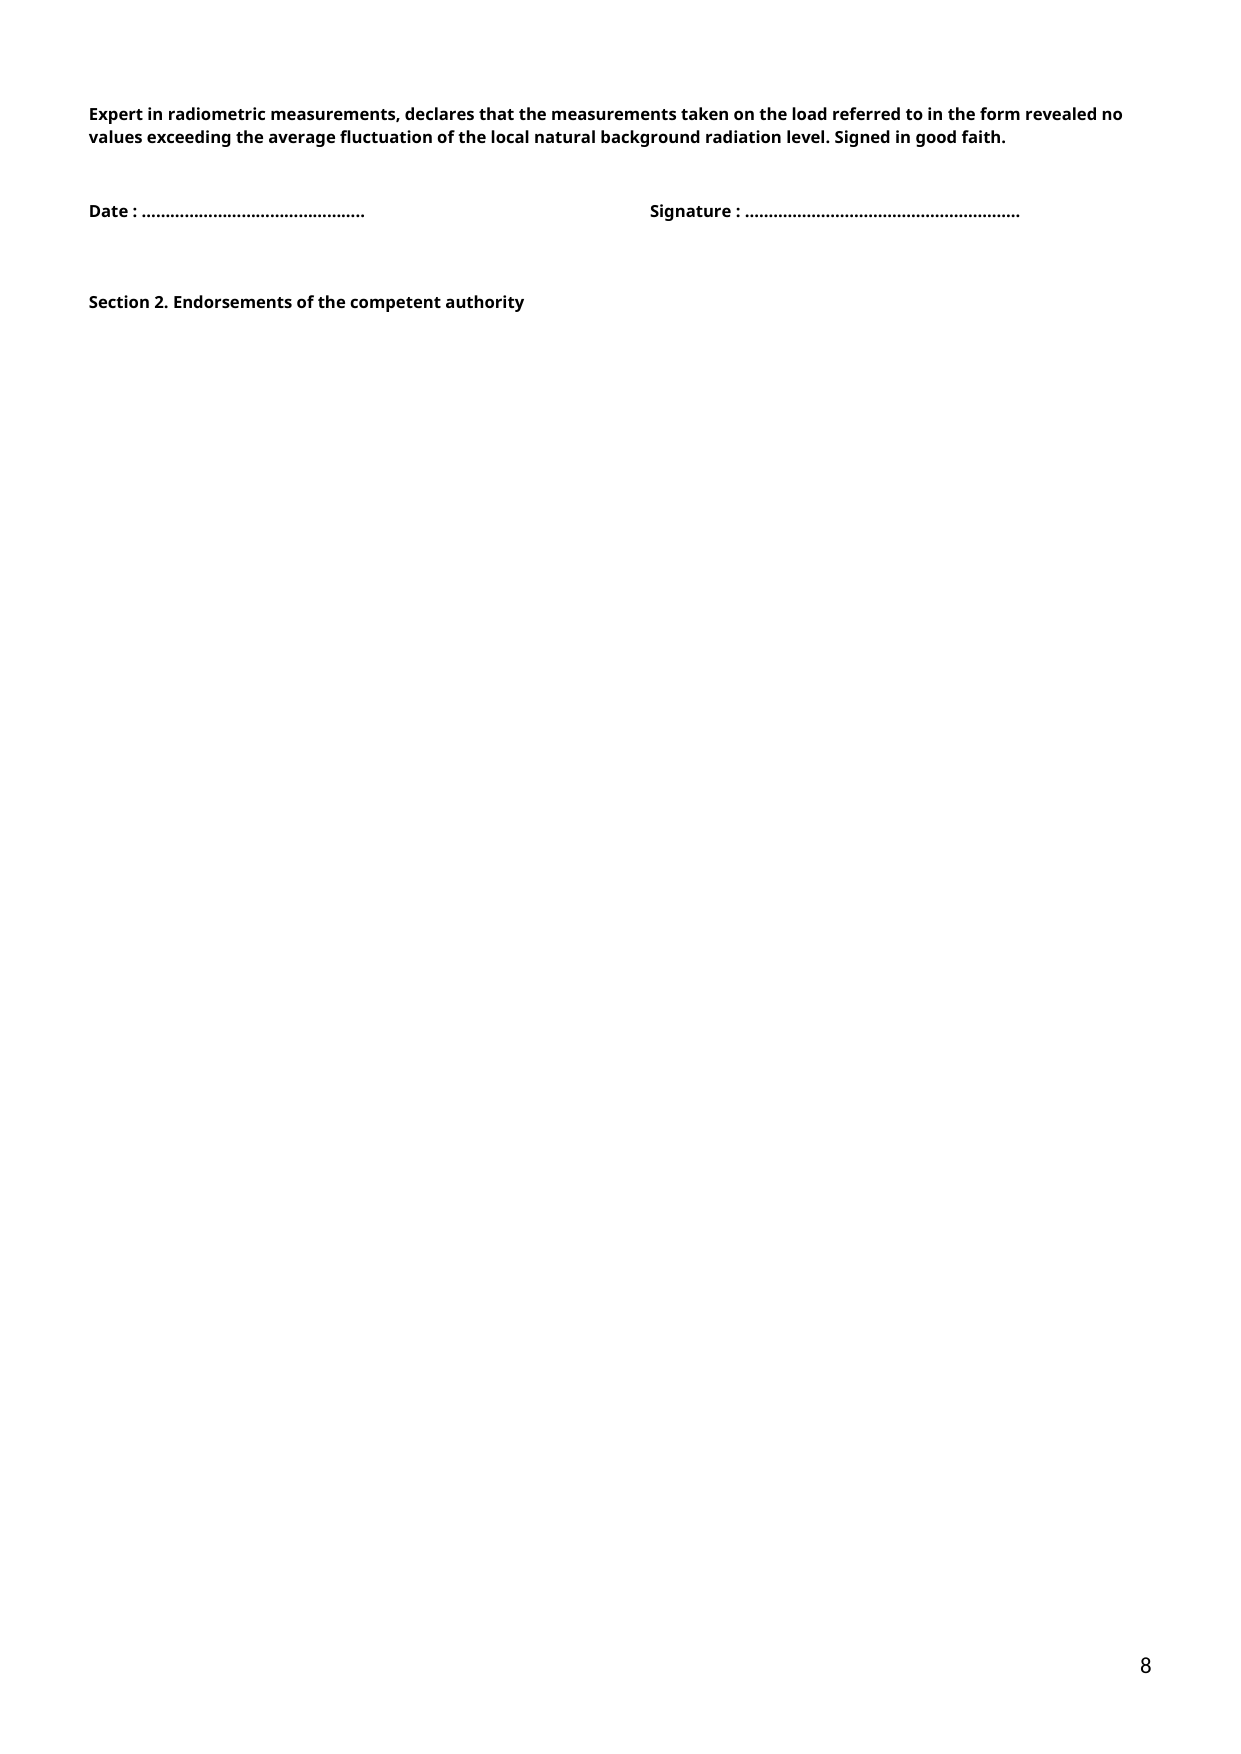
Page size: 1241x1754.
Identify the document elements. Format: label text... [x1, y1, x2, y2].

text Section 2. Endorsements of the competent authority [89, 290, 1152, 313]
text Expert in radiometric measurements, declares that the measurements taken on the load referred to in the form revealed no values exceeding the average fluctuation of the local natural background radiation level. Signed in good faith. [89, 103, 1152, 148]
text Date / Date / Datum: ............................................... Signature / Signature / Unterschrift: .......................................................... [89, 199, 1152, 222]
